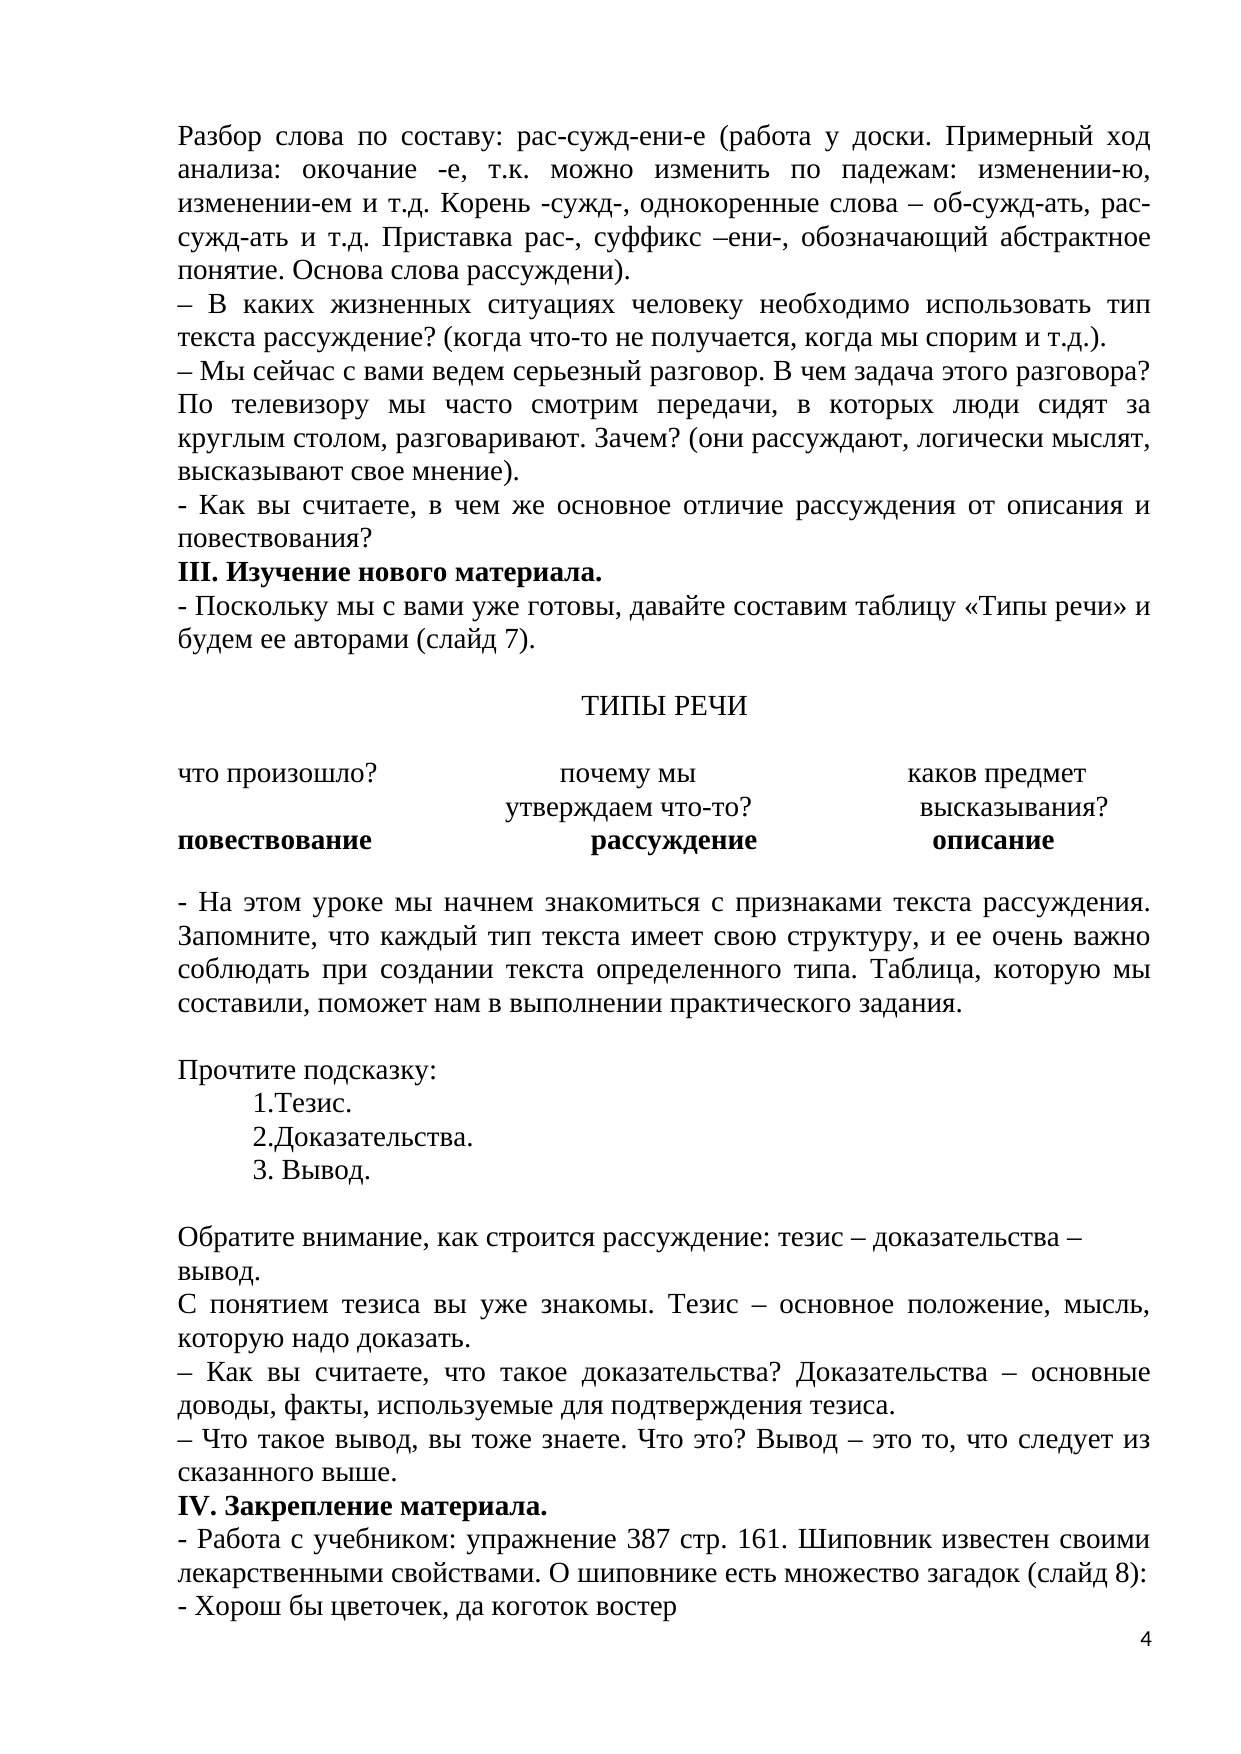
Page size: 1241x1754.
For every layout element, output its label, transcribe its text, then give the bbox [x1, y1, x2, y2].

text утверждаем что-то? высказывания? [177, 789, 1152, 822]
text С понятием тезиса вы уже знакомы. Тезис – основное положение, мысль, которую надо доказать. [177, 1287, 1152, 1354]
text 1.Тезис. 2.Доказательства. 3. Вывод. [252, 1085, 1152, 1186]
text - Работа с учебником: упражнение 387 стр. 161. Шиповник известен своими лекарственными свойствами. О шиповнике есть множество загадок (слайд 8): [177, 1521, 1152, 1588]
text Обратите внимание, как строится рассуждение: тезис – доказательства – вывод. [177, 1219, 1152, 1287]
text – Мы сейчас с вами ведем серьезный разговор. В чем задача этого разговора? По телевизору мы часто смотрим передачи, в которых люди сидят за круглым столом, разговаривают. Зачем? (они рассуждают, логически мыслят, высказывают свое мнение). [177, 353, 1152, 487]
text - Как вы считаете, в чем же основное отличие рассуждения от описания и повествования? [177, 487, 1152, 554]
text что произошло? почему мы каков предмет [177, 755, 1152, 789]
text – Как вы считаете, что такое доказательства? Доказательства – основные доводы, факты, используемые для подтверждения тезиса. [177, 1354, 1152, 1421]
text - Хорош бы цветочек, да коготок востер [177, 1588, 1152, 1622]
text Разбор слова по составу: рас-сужд-ени-е (работа у доски. Примерный ход анализа: окочание -е, т.к. можно изменить по падежам: изменении-ю, изменении-ем и т.д. Корень -сужд-, однокоренные слова – об-сужд-ать, рас-сужд-ать и т.д. Приставка рас-, суффикс –ени-, обозначающий абстрактное понятие. Основа слова рассуждени). [177, 118, 1152, 286]
text IV. Закрепление материала. [177, 1488, 1152, 1521]
text ТИПЫ РЕЧИ [177, 688, 1152, 722]
text – Что такое вывод, вы тоже знаете. Что это? Вывод – это то, что следует из сказанного выше. [177, 1421, 1152, 1488]
text повествование рассуждение описание [177, 822, 1152, 856]
text - Поскольку мы с вами уже готовы, давайте составим таблицу «Типы речи» и будем ее авторами (слайд 7). [177, 588, 1152, 655]
text III. Изучение нового материала. [177, 554, 1152, 588]
text Прочтите подсказку: [177, 1052, 1152, 1085]
text - На этом уроке мы начнем знакомиться с признаками текста рассуждения. Запомните, что каждый тип текста имеет свою структуру, и ее очень важно соблюдать при создании текста определенного типа. Таблица, которую мы составили, поможет нам в выполнении практического задания. [177, 884, 1152, 1018]
text – В каких жизненных ситуациях человеку необходимо использовать тип текста рассуждение? (когда что-то не получается, когда мы спорим и т.д.). [177, 286, 1152, 353]
